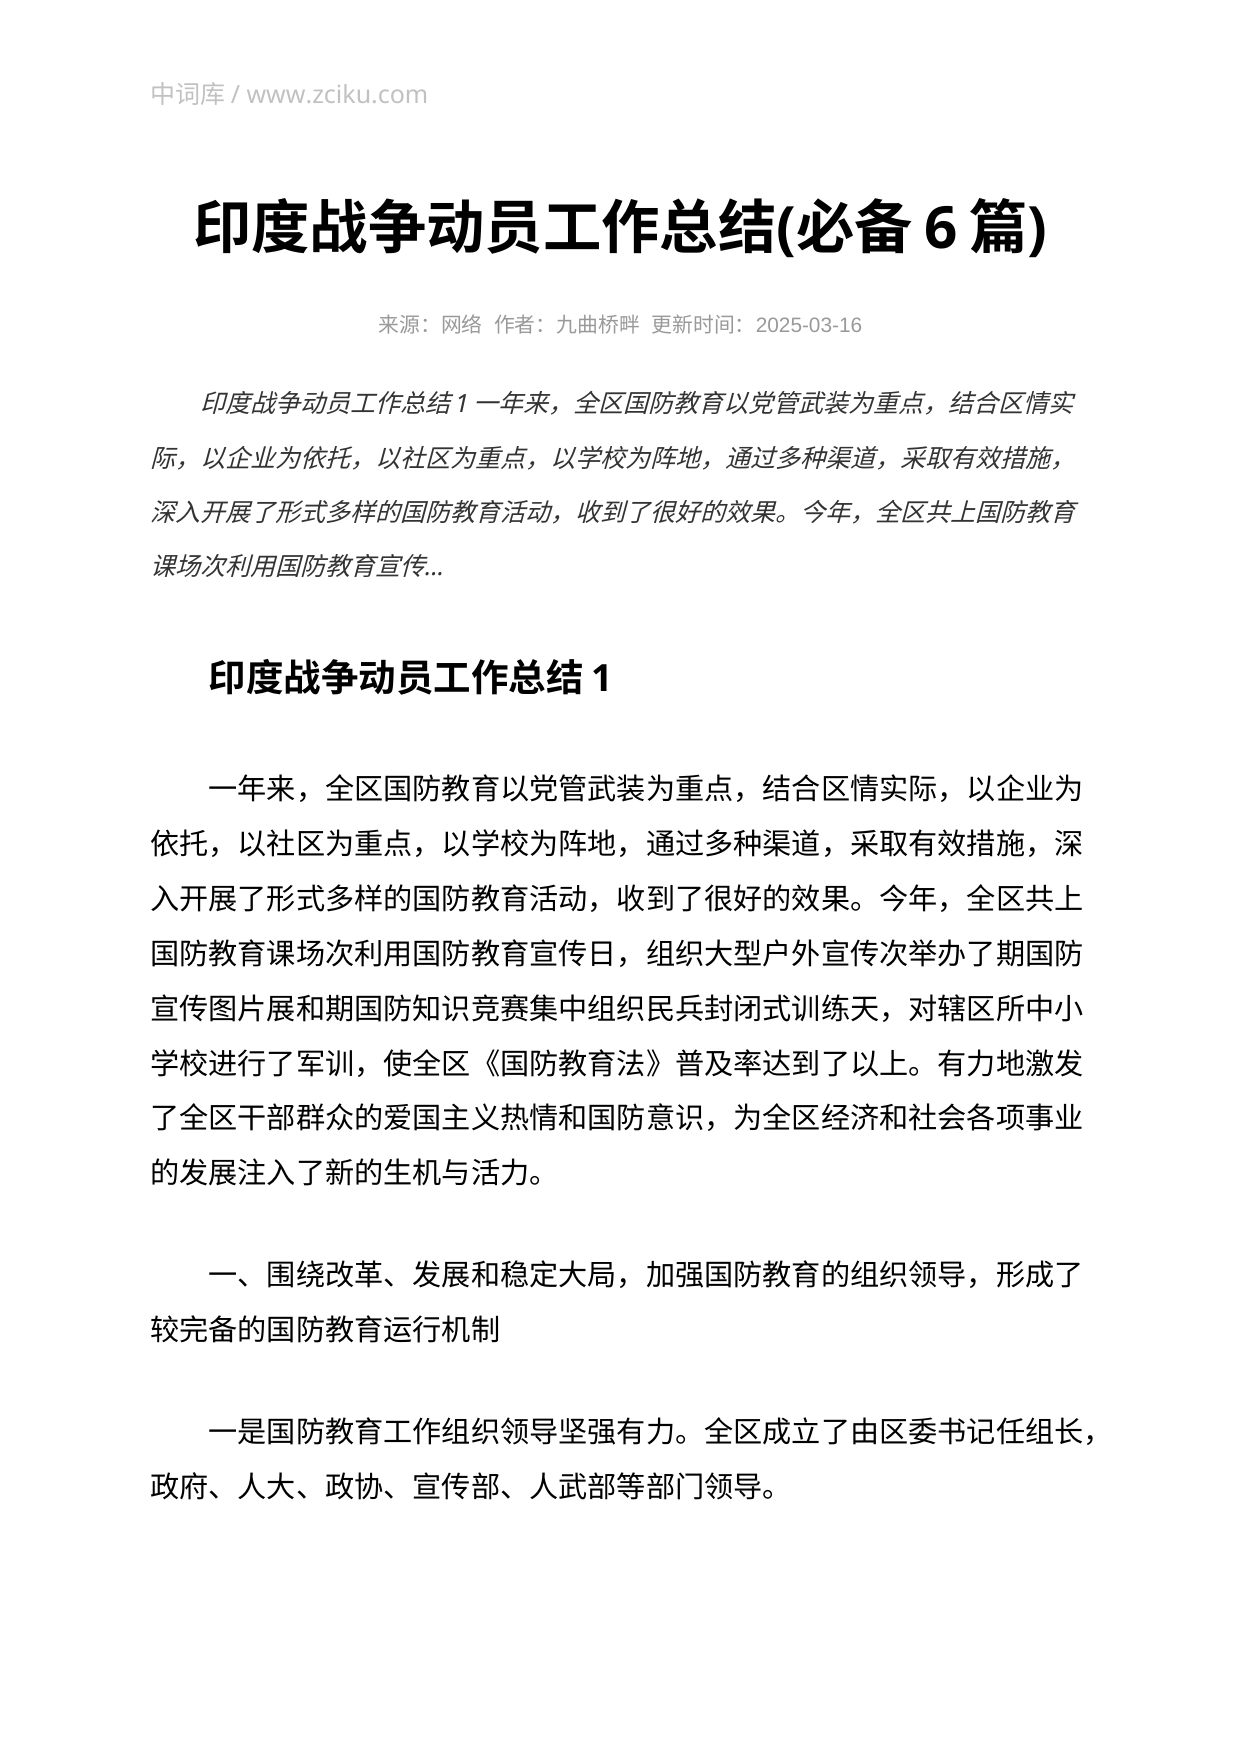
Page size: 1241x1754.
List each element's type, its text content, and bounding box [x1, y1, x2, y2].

text 来源：网络 作者：九曲桥畔 更新时间：2025-03-16 [150, 313, 1090, 337]
subtitle 印度战争动员工作总结(必备6篇) [150, 181, 1090, 266]
text 印度战争动员工作总结1一年来，全区国防教育以党管武装为重点，结合区情实际，以企业为依托，以社区为重点，以学校为阵地，通过多种渠道，采取有效措施，深入开展了形式多样的国防教育活动，收到了很好的效果。今年，全区共上国防教育课场次利用国防教育宣传... [150, 384, 1090, 583]
text 印度战争动员工作总结1 [150, 648, 1090, 703]
text 一是国防教育工作组织领导坚强有力。全区成立了由区委书记任组长，政府、人大、政协、宣传部、人武部等部门领导。 [150, 1408, 1090, 1506]
text 一、围绕改革、发展和稳定大局，加强国防教育的组织领导，形成了较完备的国防教育运行机制 [150, 1252, 1090, 1349]
text 一年来，全区国防教育以党管武装为重点，结合区情实际，以企业为依托，以社区为重点，以学校为阵地，通过多种渠道，采取有效措施，深入开展了形式多样的国防教育活动，收到了很好的效果。今年，全区共上国防教育课场次利用国防教育宣传日，组织大型户外宣传次举办了期国防宣传图片展和期国防知识竞赛集中组织民兵封闭式训练天，对辖区所中小学校进行了军训，使全区《国防教育法》普及率达到了以上。有力地激发了全区干部群众的爱国主义热情和国防意识，为全区经济和社会各项事业的发展注入了新的生机与活力。 [150, 766, 1090, 1192]
